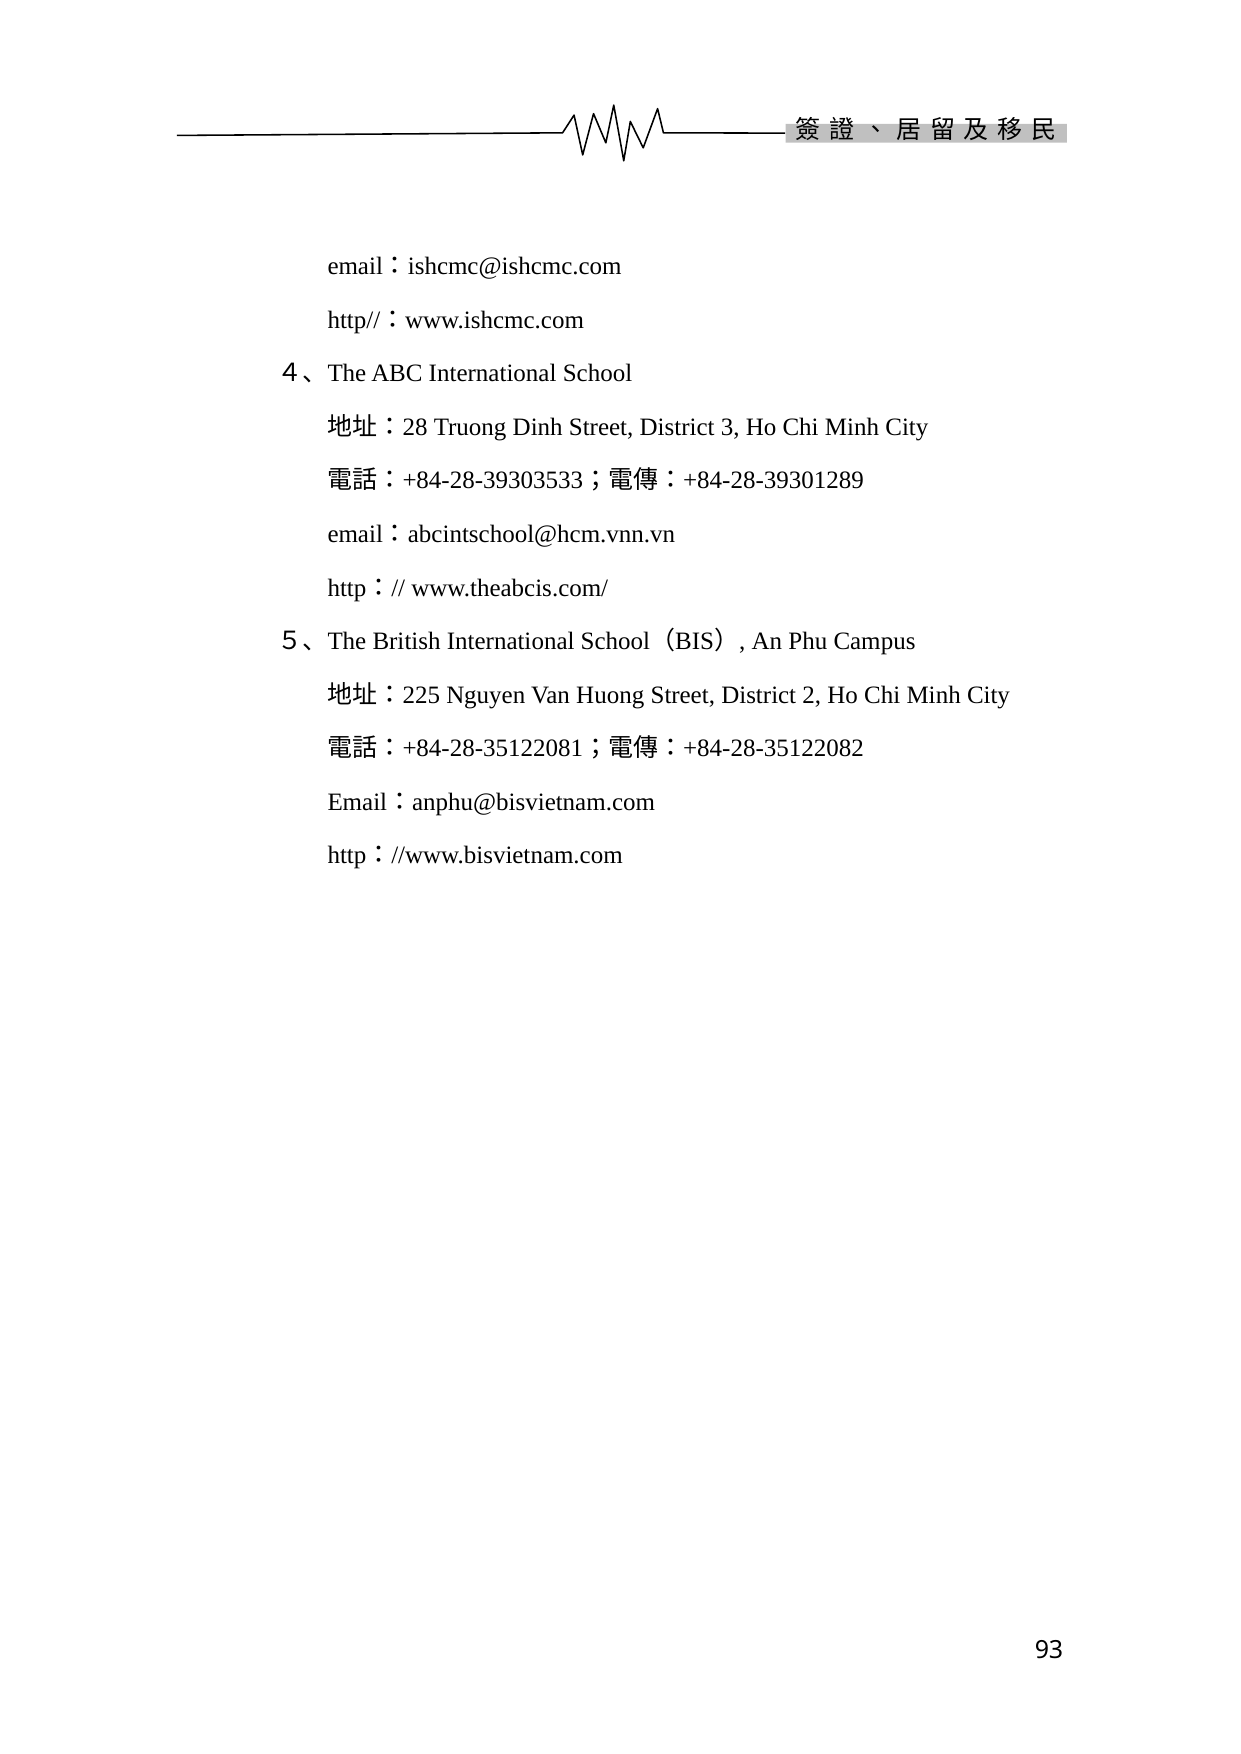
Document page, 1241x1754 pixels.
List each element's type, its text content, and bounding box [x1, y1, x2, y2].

text http//：www.ishcmc.com [277, 291, 1063, 344]
text 電話：+84-28-39303533；電傳：+84-28-39301289 [277, 451, 1063, 505]
text email：abcintschool@hcm.vnn.vn [277, 505, 1063, 558]
text http：//www.bisvietnam.com [277, 826, 1063, 880]
text 地址：225 Nguyen Van Huong Street, District 2, Ho Chi Minh City [277, 666, 1063, 719]
text email：ishcmc@ishcmc.com [277, 237, 1063, 291]
text 地址：28 Truong Dinh Street, District 3, Ho Chi Minh City [277, 398, 1063, 451]
text ４、The ABC International School [277, 344, 1063, 398]
text Email：anphu@bisvietnam.com [277, 773, 1063, 826]
text ５、The British International School（BIS）, An Phu Campus [277, 612, 1063, 666]
text http：// www.theabcis.com/ [277, 558, 1063, 612]
text 電話：+84-28-35122081；電傳：+84-28-35122082 [277, 719, 1063, 773]
